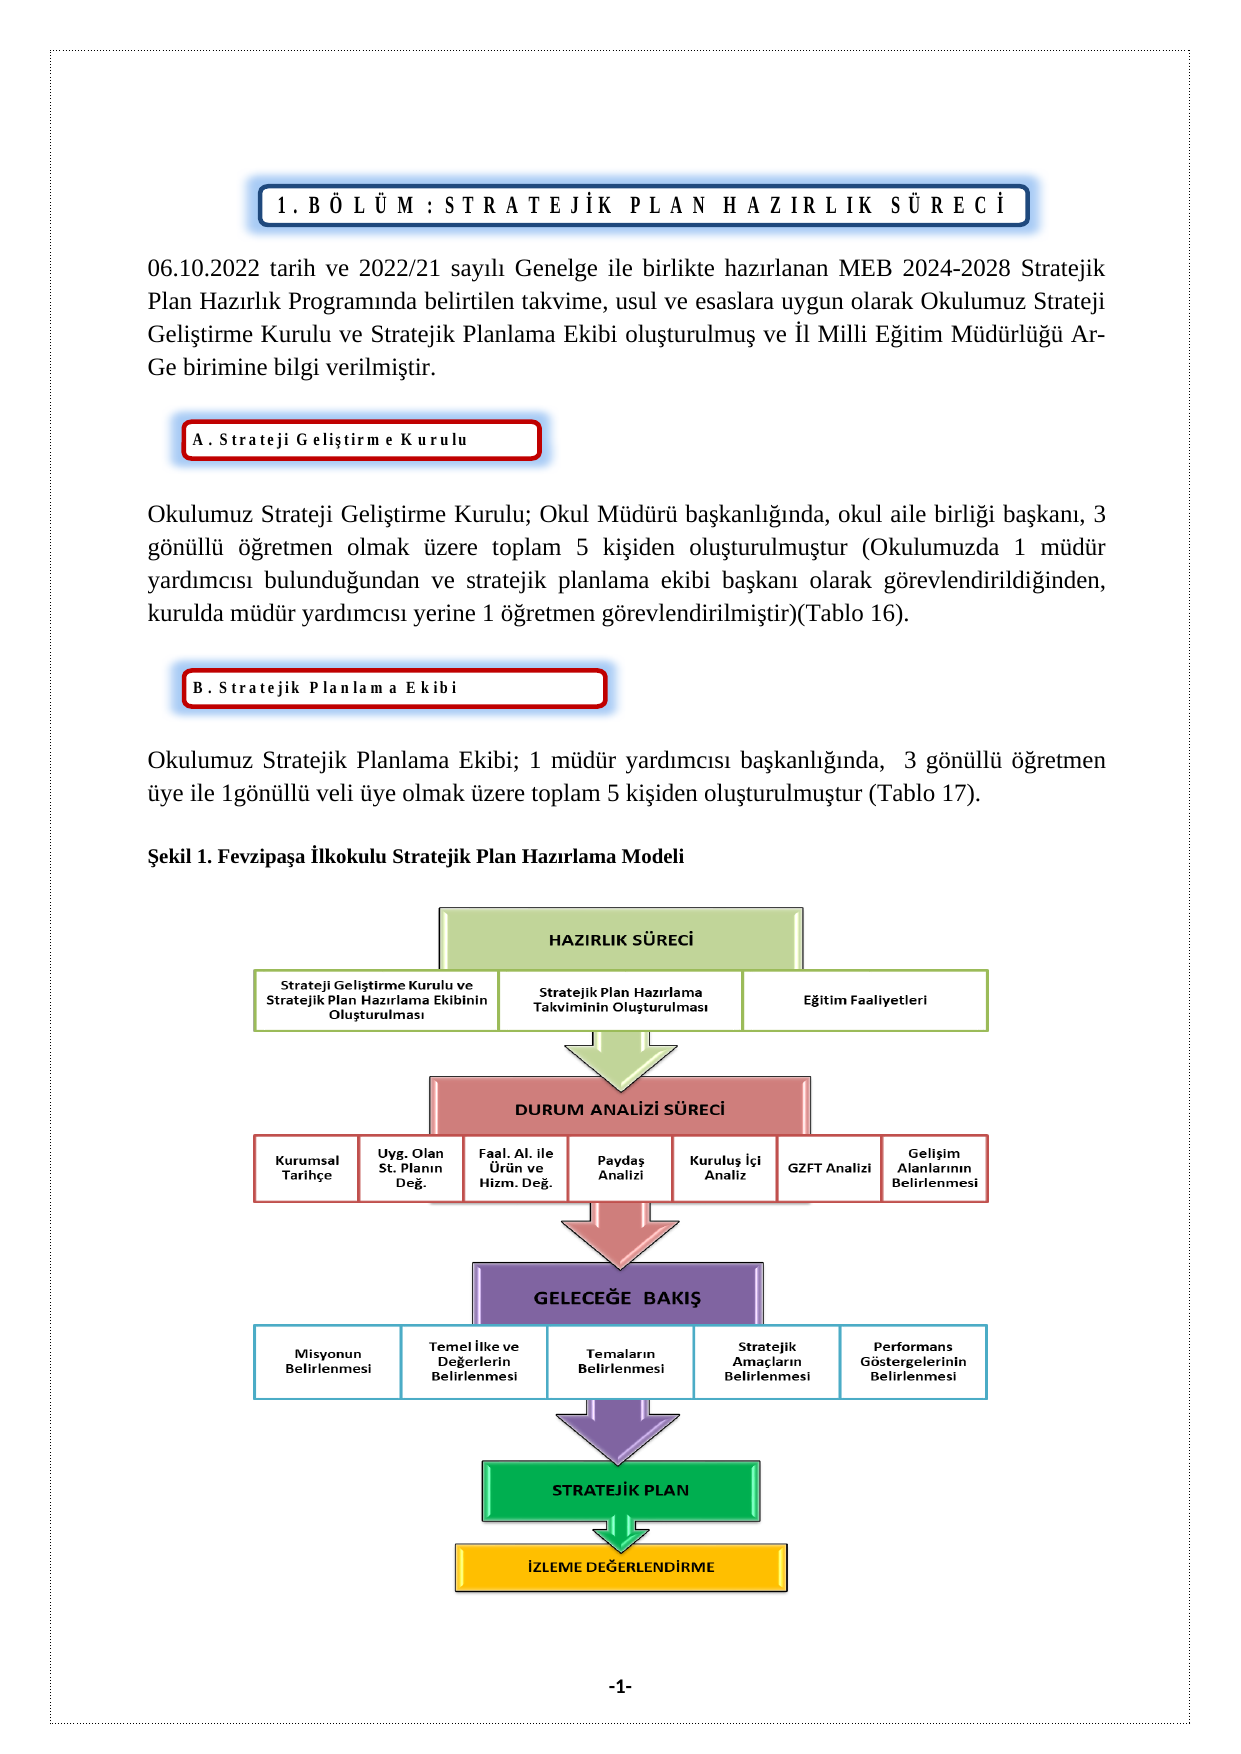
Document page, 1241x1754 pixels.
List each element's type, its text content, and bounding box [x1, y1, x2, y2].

subtitle 06.10.2022 tarih ve 2022/21 sayılı Genelge ile birlikte hazırlanan MEB 2024-2028 Stratejik Plan Hazırlık Programında belirtilen takvime, usul ve esaslara uygun olarak Okulumuz Strateji Geliştirme Kurulu ve Stratejik Planlama Ekibi oluşturulmuş ve İl Milli Eğitim Müdürlüğü Ar-Ge birimine bilgi verilmiştir. [147, 253, 1107, 381]
picture [251, 905, 990, 1598]
text Okulumuz Stratejik Planlama Ekibi; 1 müdür yardımcısı başkanlığında, 3 gönüllü öğretmen üye ile 1gönüllü veli üye olmak üzere toplam 5 kişiden oluşturulmuştur (Tablo 17). [147, 745, 1107, 807]
text Şekil 1. Fevzipaşa İlkokulu Stratejik Plan Hazırlama Modeli [147, 844, 1107, 868]
subtitle Okulumuz Strateji Geliştirme Kurulu; Okul Müdürü başkanlığında, okul aile birliği başkanı, 3 gönüllü öğretmen olmak üzere toplam 5 kişiden oluşturulmuştur (Okulumuzda 1 müdür yardımcısı bulunduğundan ve stratejik planlama ekibi başkanı olarak görevlendirildiğinden, kurulda müdür yardımcısı yerine 1 öğretmen görevlendirilmiştir)(Tablo 16). [147, 499, 1107, 627]
